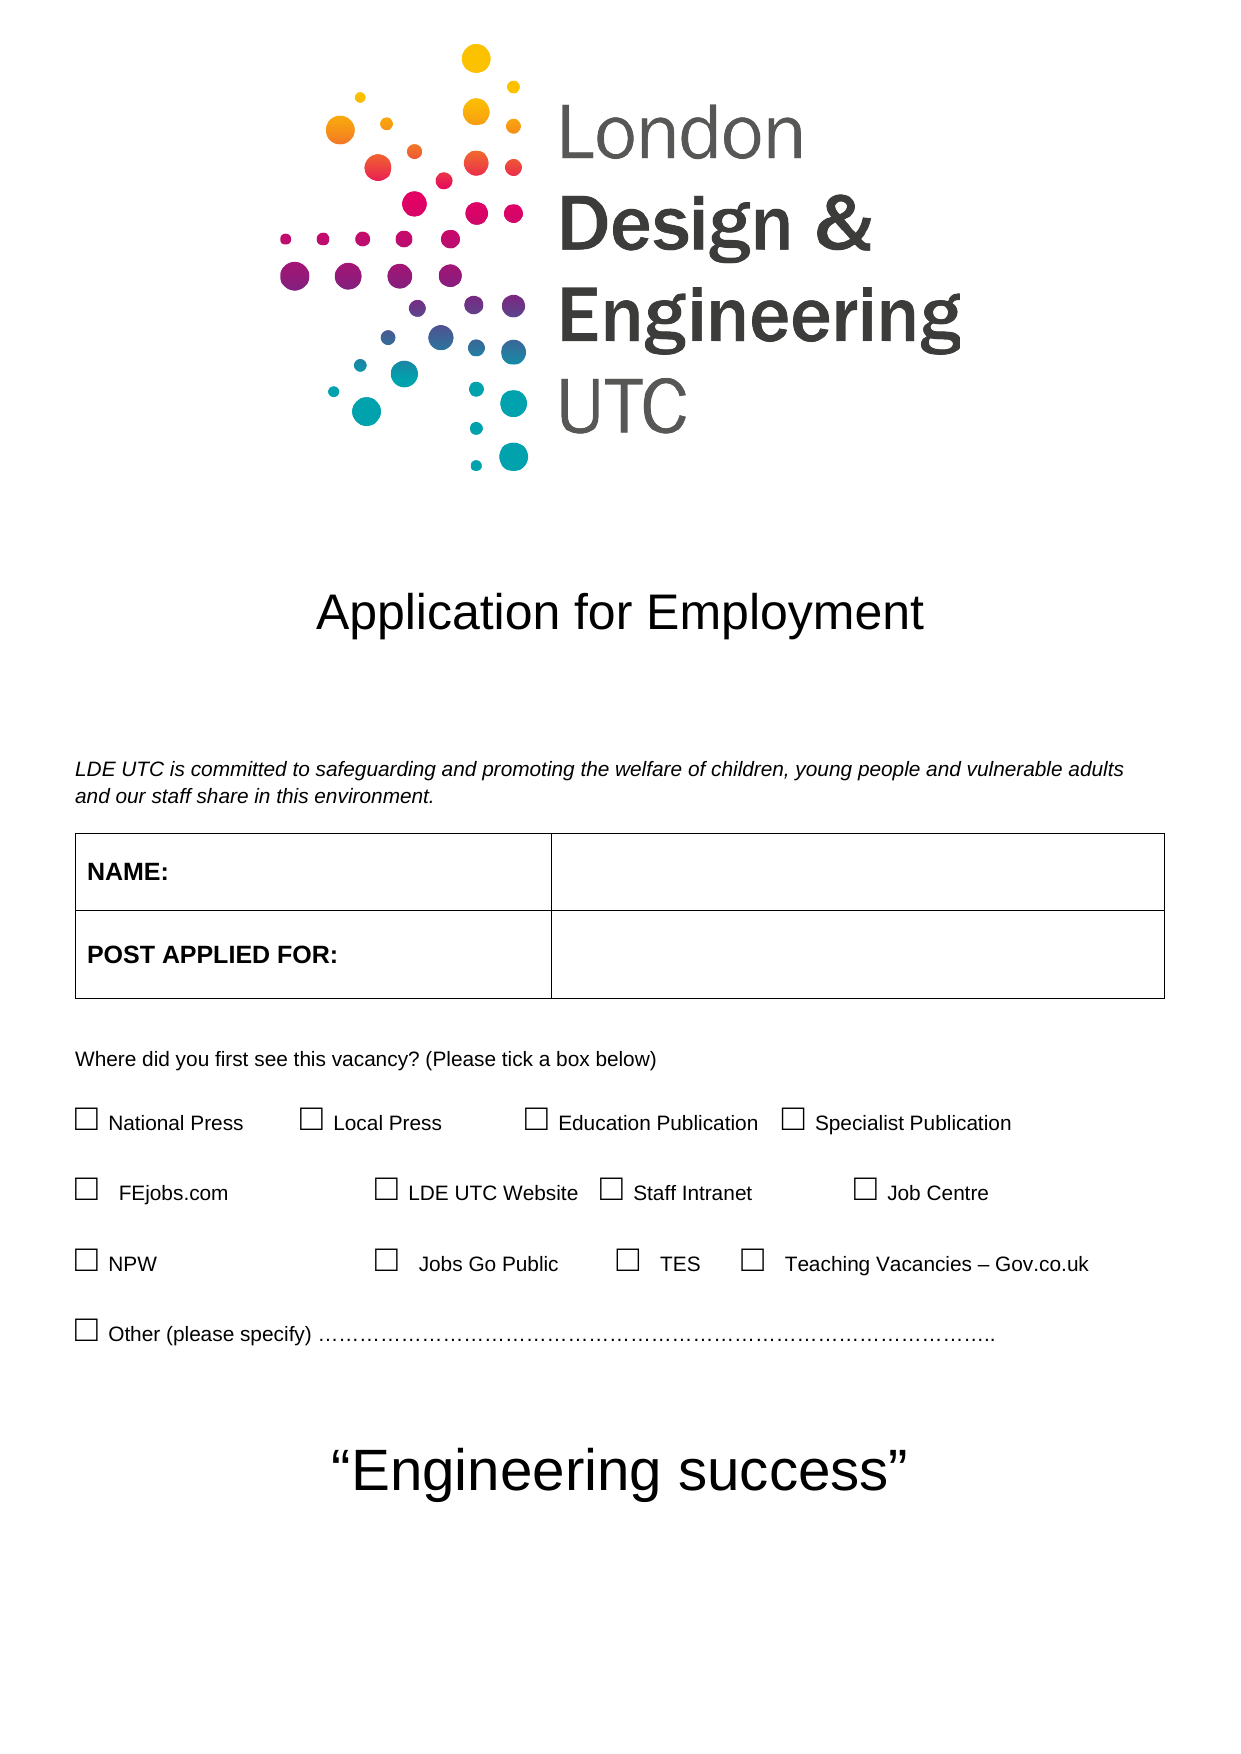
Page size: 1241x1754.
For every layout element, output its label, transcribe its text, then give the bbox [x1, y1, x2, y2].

text □ National Press □ Local Press □ Education Publication □ Specialist Publication [75, 1095, 1165, 1138]
text Application for Employment [75, 583, 1165, 640]
table_cell POST APPLIED FOR: [76, 911, 551, 997]
picture [280, 44, 960, 471]
table_header NAME: [76, 834, 551, 910]
text “Engineering success” [75, 1436, 1165, 1503]
text □ NPW □ Jobs Go Public □ TES □ Teaching Vacancies – Gov.co.uk [75, 1236, 1165, 1279]
text □ Other (please specify) …………………………………………………………………………………….. [75, 1306, 1165, 1349]
text □ FEjobs.com □ LDE UTC Website □ Staff Intranet □ Job Centre [75, 1166, 1165, 1209]
text Where did you first see this vacancy? (Please tick a box below) [75, 1047, 1165, 1071]
table_header [552, 834, 1164, 910]
text LDE UTC is committed to safeguarding and promoting the welfare of children, young people and vulnerable adults and our staff share in this environment. [75, 757, 1165, 808]
table_cell [552, 911, 1164, 997]
